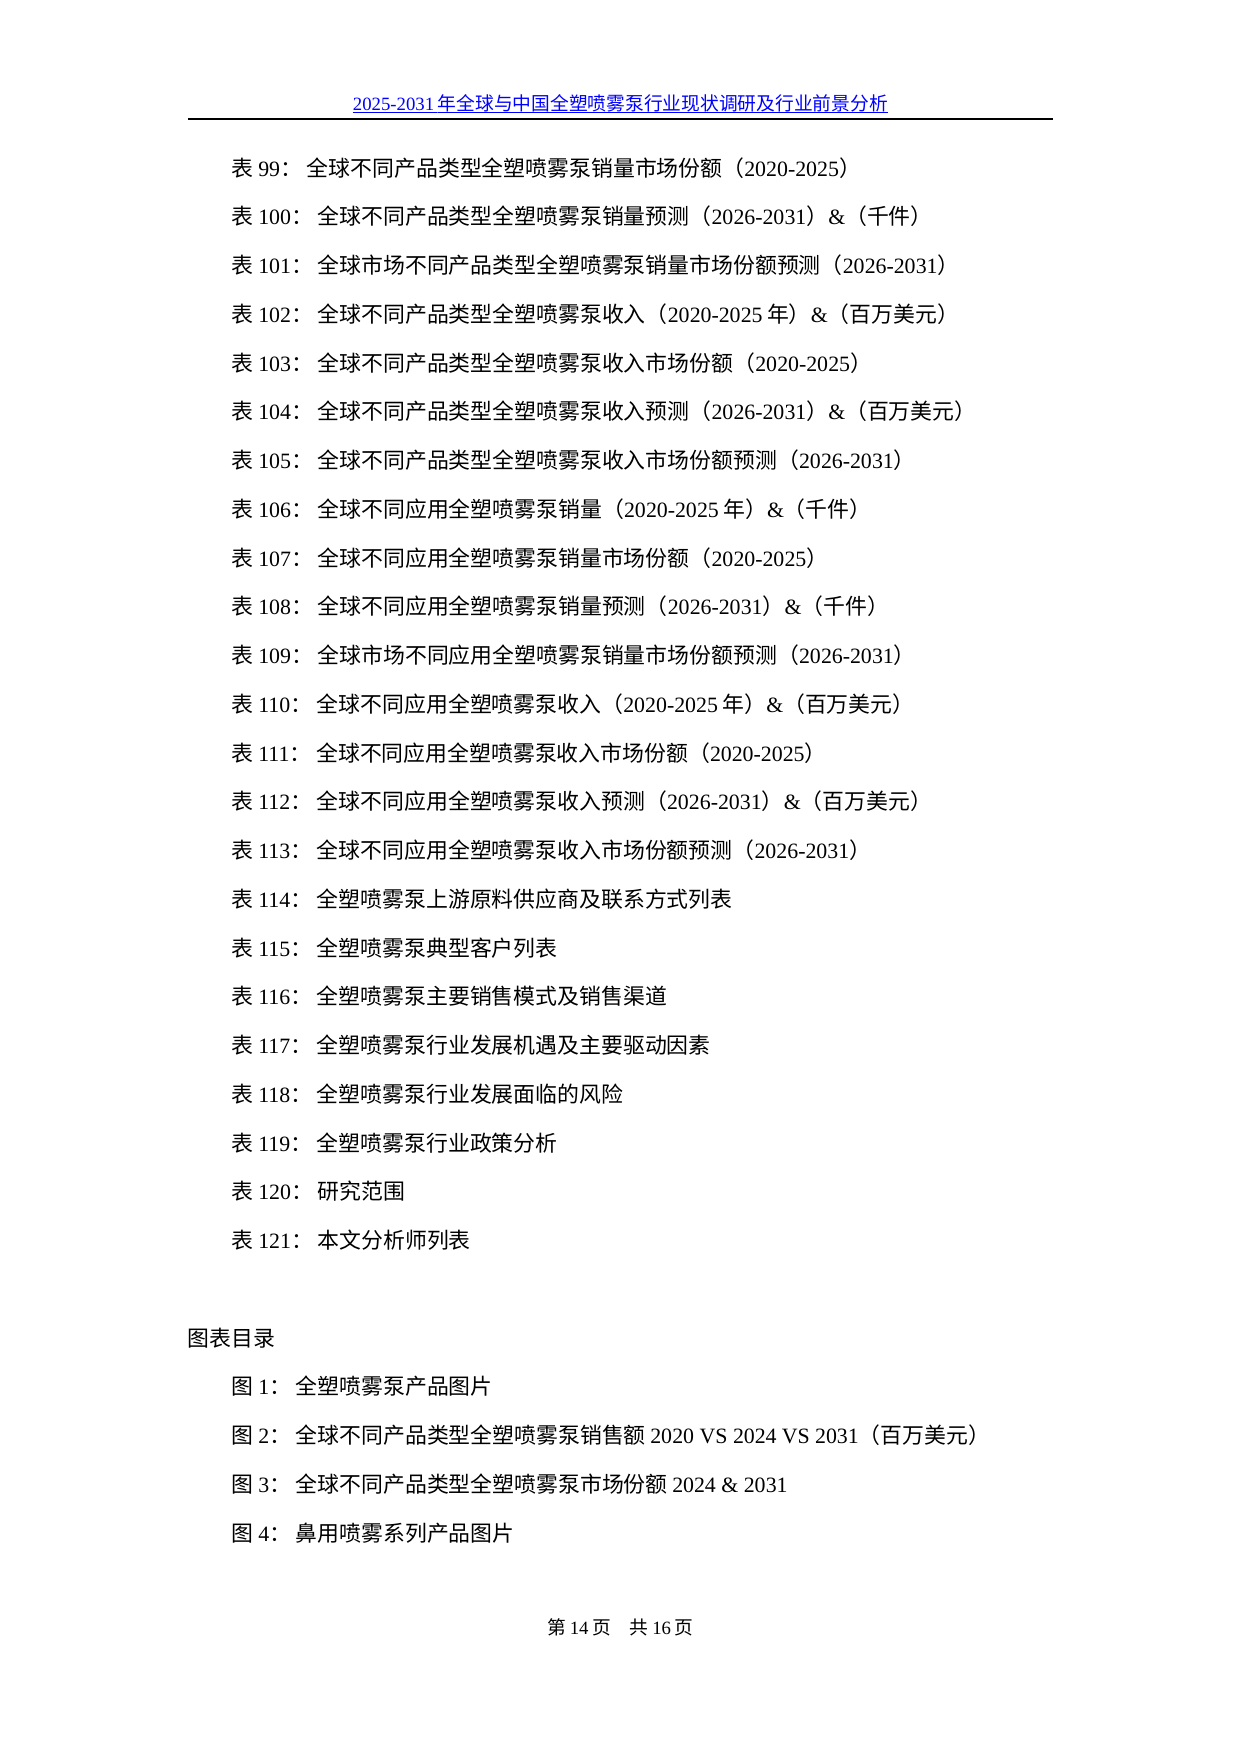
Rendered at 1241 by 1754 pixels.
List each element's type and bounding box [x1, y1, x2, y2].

text [187, 150, 1053, 1548]
